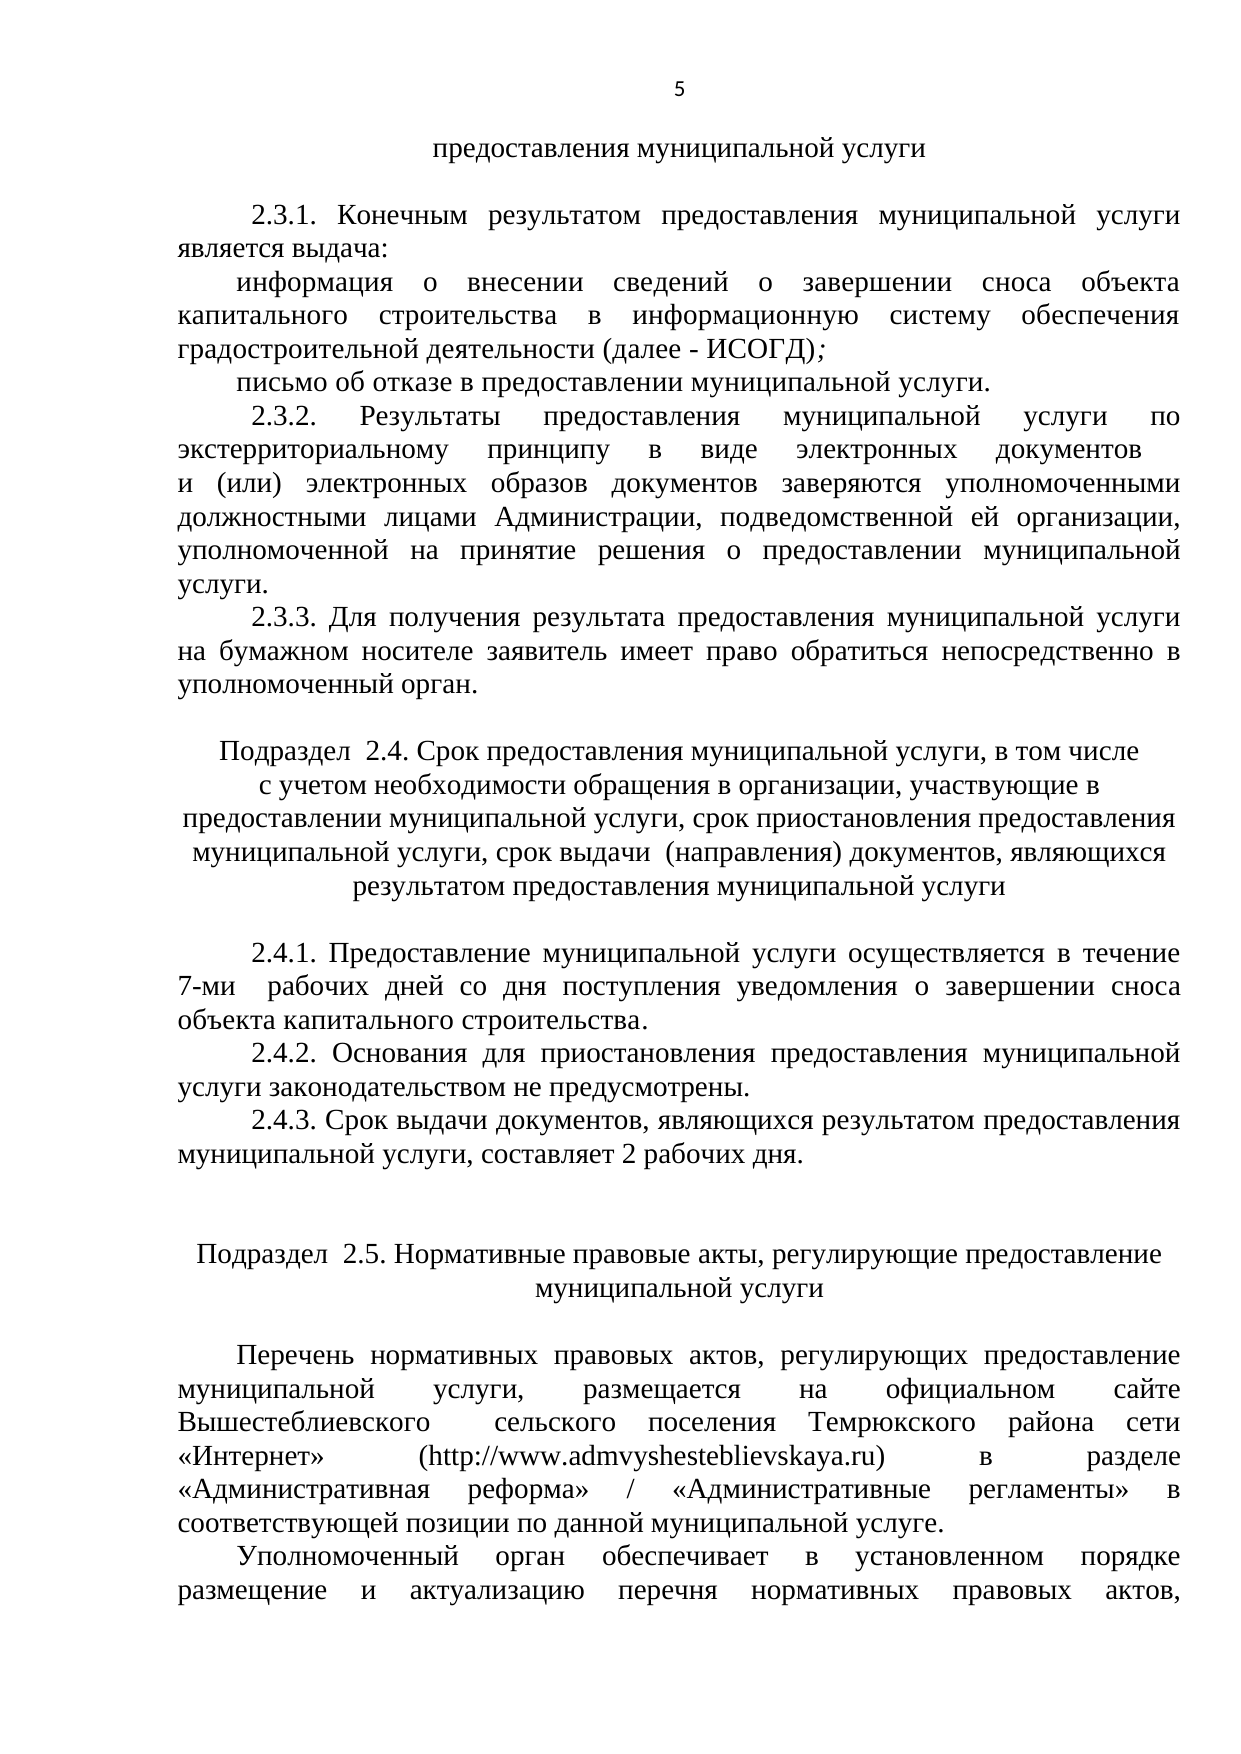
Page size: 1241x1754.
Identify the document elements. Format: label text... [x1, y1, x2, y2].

text 2.4.2. Основания для приостановления предоставления муниципальной услуги законодательством не предусмотрены. [177, 1035, 1181, 1102]
text Подраздел 2.5. Нормативные правовые акты, регулирующие предоставление муниципальной услуги [177, 1237, 1181, 1304]
text 2.3.2. Результаты предоставления муниципальной услуги по экстерриториальному принципу в виде электронных документов и (или) электронных образов документов заверяются уполномоченными должностными лицами Администрации, подведомственной ей организации, уполномоченной на принятие решения о предоставлении муниципальной услуги. [177, 398, 1181, 599]
text 2.4.1. Предоставление муниципальной услуги осуществляется в течение 7-ми рабочих дней со дня поступления уведомления о завершении сноса объекта капитального строительства. [177, 935, 1181, 1035]
text 2.3.3. Для получения результата предоставления муниципальной услуги на бумажном носителе заявитель имеет право обратиться непосредственно в уполномоченный орган. [177, 599, 1181, 700]
text письмо об отказе в предоставлении муниципальной услуги. [177, 364, 1181, 398]
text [177, 1538, 1181, 1606]
text предоставления муниципальной услуги [177, 130, 1181, 163]
text информация о внесении сведений о завершении сноса объекта капитального строительства в информационную систему обеспечения градостроительной деятельности (далее - ИСОГД); [177, 264, 1181, 364]
text Подраздел 2.4. Срок предоставления муниципальной услуги, в том числе [177, 733, 1181, 767]
text 2.4.3. Срок выдачи документов, являющихся результатом предоставления муниципальной услуги, составляет 2 рабочих дня. [177, 1102, 1181, 1169]
text Перечень нормативных правовых актов, регулирующих предоставление муниципальной услуги, размещается на официальном сайте Вышестеблиевского сельского поселения Темрюкского района сети «Интернет» (http://www.admvyshesteblievskaya.ru) в разделе «Административная реформа» / «Административные регламенты» в соответствующей позиции по данной муниципальной услуге. [177, 1337, 1181, 1538]
text 2.3.1. Конечным результатом предоставления муниципальной услуги является выдача: [177, 197, 1181, 264]
text с учетом необходимости обращения в организации, участвующие в предоставлении муниципальной услуги, срок приостановления предоставления муниципальной услуги, срок выдачи (направления) документов, являющихся результатом предоставления муниципальной услуги [177, 767, 1181, 901]
